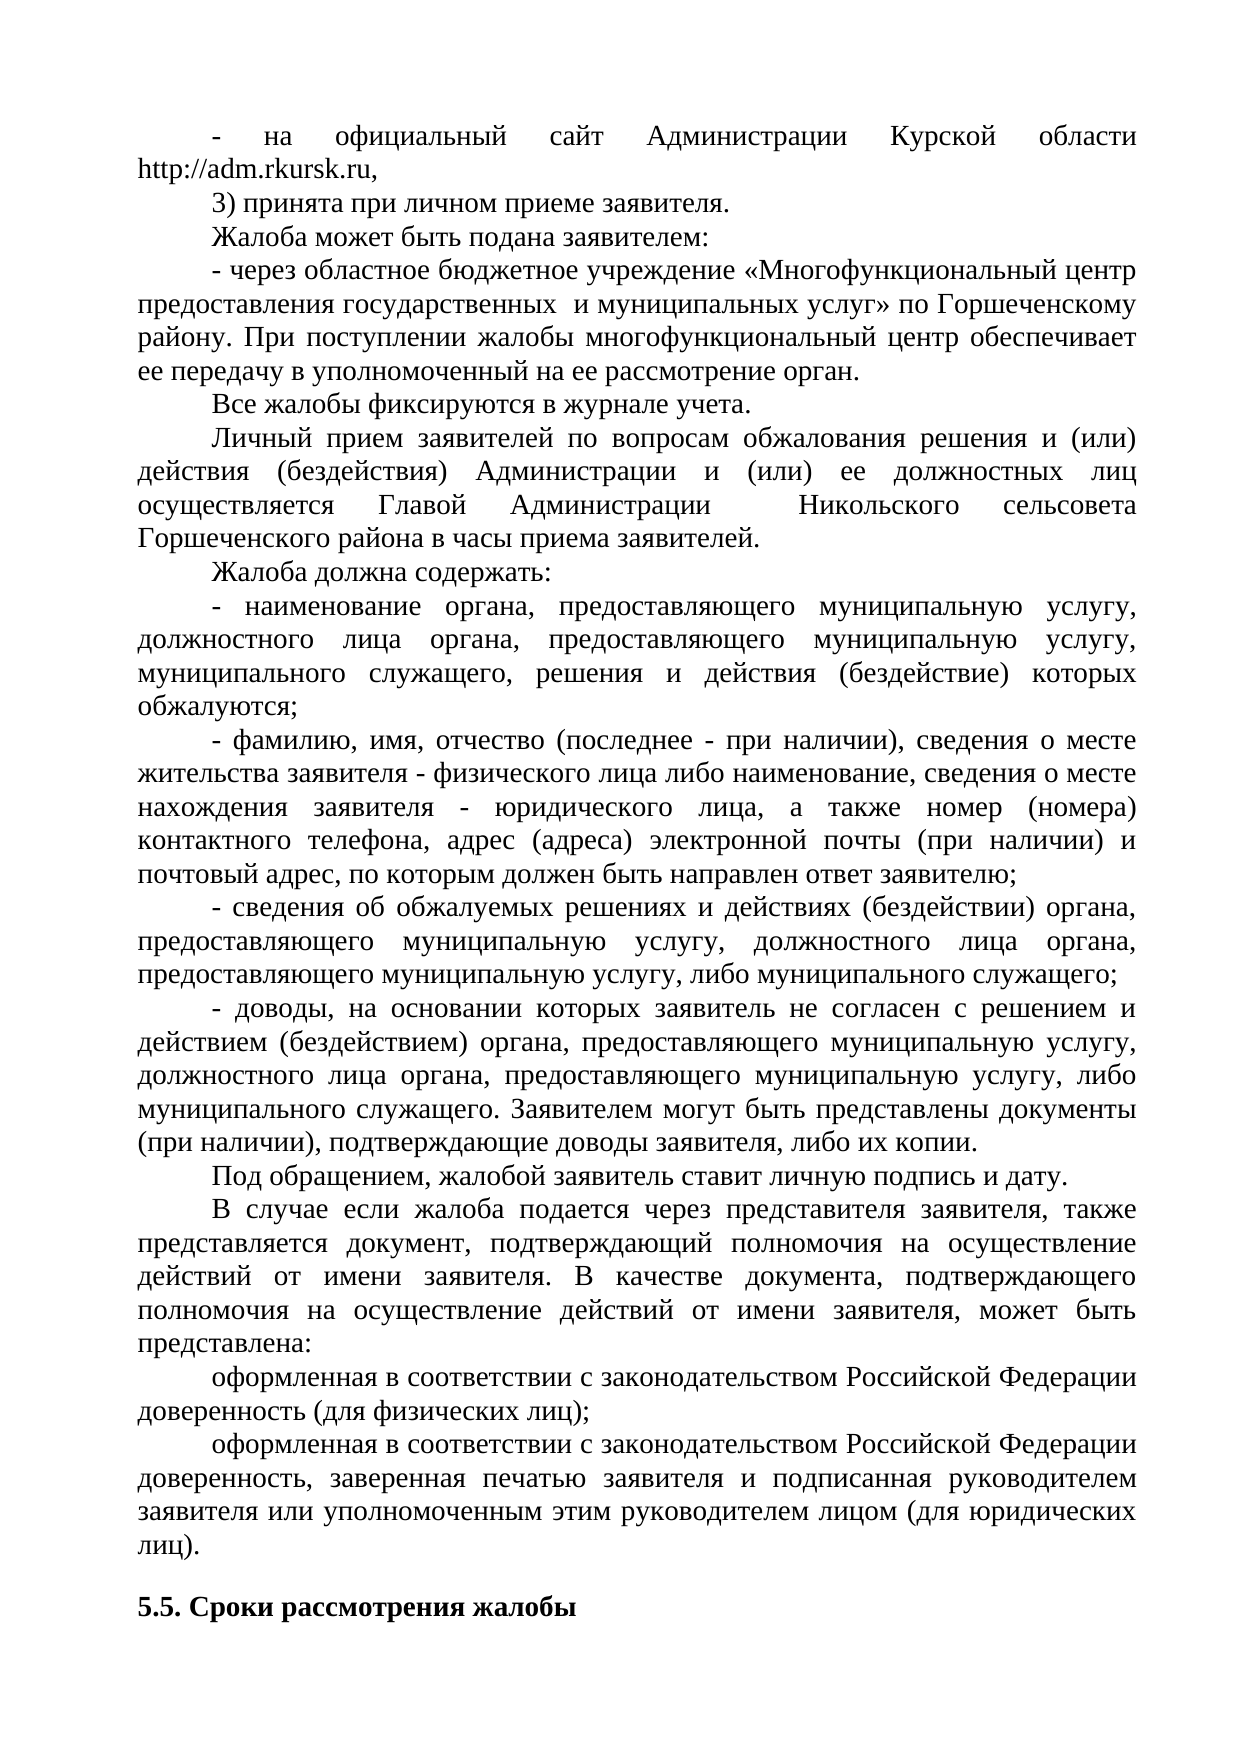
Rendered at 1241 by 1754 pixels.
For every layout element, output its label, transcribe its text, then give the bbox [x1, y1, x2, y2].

text - наименование органа, предоставляющего муниципальную услугу, должностного лица органа, предоставляющего муниципальную услугу, муниципального служащего, решения и действия (бездействие) которых обжалуются; [137, 588, 1137, 722]
text - через областное бюджетное учреждение «Многофункциональный центр предоставления государственных и муниципальных услуг» по Горшеченскому району. При поступлении жалобы многофункциональный центр обеспечивает ее передачу в уполномоченный на ее рассмотрение орган. [137, 252, 1137, 386]
text - на официальный сайт Администрации Курской области http://adm.rkursk.ru, [137, 118, 1137, 185]
text Жалоба может быть подана заявителем: [137, 219, 1137, 252]
text 3) принята при личном приеме заявителя. [137, 185, 1137, 219]
text 5.5. Сроки рассмотрения жалобы [137, 1589, 1137, 1623]
text - доводы, на основании которых заявитель не согласен с решением и действием (бездействием) органа, предоставляющего муниципальную услугу, должностного лица органа, предоставляющего муниципальную услугу, либо муниципального служащего. Заявителем могут быть представлены документы (при наличии), подтверждающие доводы заявителя, либо их копии. [137, 990, 1137, 1158]
text - фамилию, имя, отчество (последнее - при наличии), сведения о месте жительства заявителя - физического лица либо наименование, сведения о месте нахождения заявителя - юридического лица, а также номер (номера) контактного телефона, адрес (адреса) электронной почты (при наличии) и почтовый адрес, по которым должен быть направлен ответ заявителю; [137, 722, 1137, 889]
text оформленная в соответствии с законодательством Российской Федерации доверенность (для физических лиц); [137, 1359, 1137, 1426]
text - сведения об обжалуемых решениях и действиях (бездействии) органа, предоставляющего муниципальную услугу, должностного лица органа, предоставляющего муниципальную услугу, либо муниципального служащего; [137, 889, 1137, 990]
text Все жалобы фиксируются в журнале учета. [137, 386, 1137, 420]
text Под обращением, жалобой заявитель ставит личную подпись и дату. [137, 1158, 1137, 1191]
text оформленная в соответствии с законодательством Российской Федерации доверенность, заверенная печатью заявителя и подписанная руководителем заявителя или уполномоченным этим руководителем лицом (для юридических лиц). [137, 1426, 1137, 1560]
text Личный прием заявителей по вопросам обжалования решения и (или) действия (бездействия) Администрации и (или) ее должностных лиц осуществляется Главой Администрации Никольского сельсовета Горшеченского района в часы приема заявителей. [137, 420, 1137, 554]
text Жалоба должна содержать: [137, 554, 1137, 588]
text В случае если жалоба подается через представителя заявителя, также представляется документ, подтверждающий полномочия на осуществление действий от имени заявителя. В качестве документа, подтверждающего полномочия на осуществление действий от имени заявителя, может быть представлена: [137, 1191, 1137, 1359]
